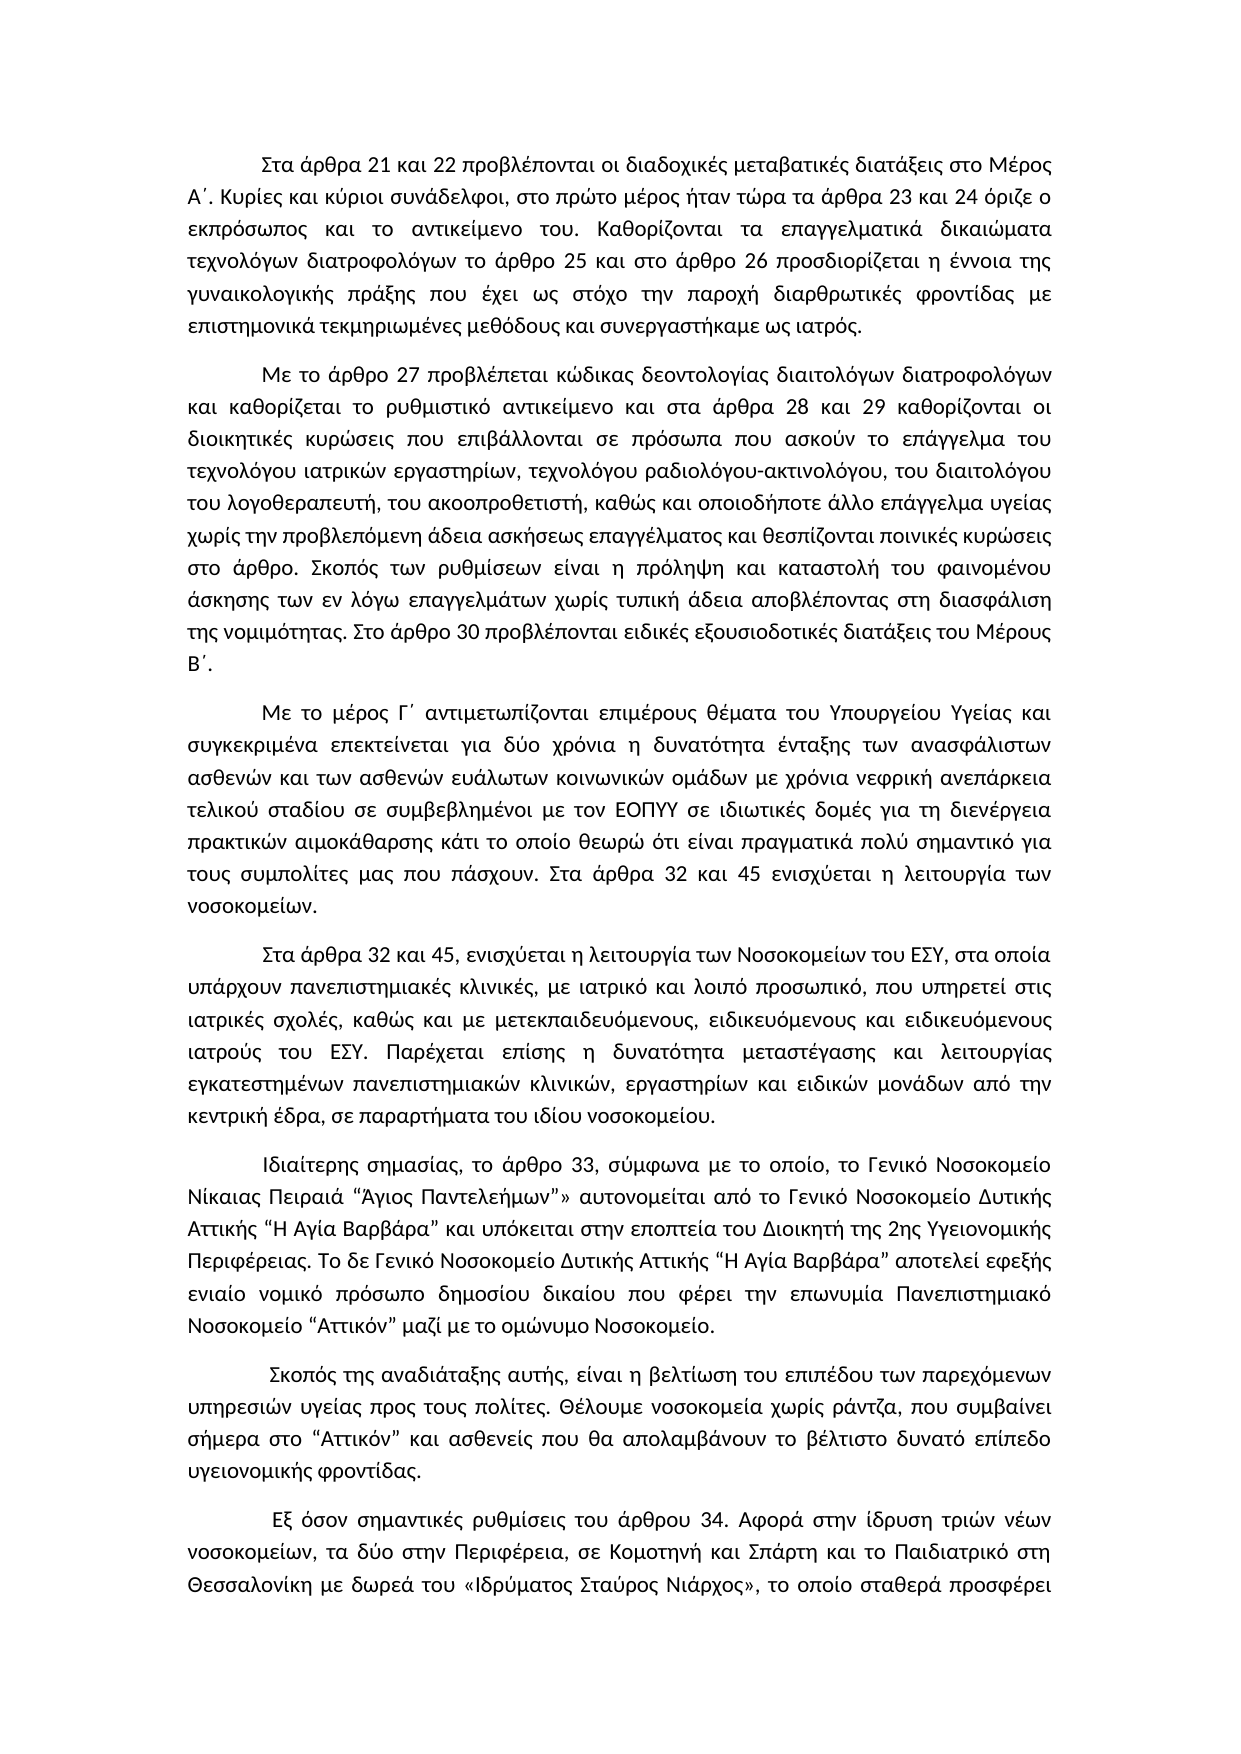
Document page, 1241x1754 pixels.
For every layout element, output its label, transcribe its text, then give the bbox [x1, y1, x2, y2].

text Με το μέρος Γ΄ αντιμετωπίζονται επιμέρους θέματα του Υπουργείου Υγείας και συγκεκριμένα επεκτείνεται για δύο χρόνια η δυνατότητα ένταξης των ανασφάλιστων ασθενών και των ασθενών ευάλωτων κοινωνικών ομάδων με χρόνια νεφρική ανεπάρκεια τελικού σταδίου σε συμβεβλημένοι με τον ΕΟΠΥΥ σε ιδιωτικές δομές για τη διενέργεια πρακτικών αιμοκάθαρσης κάτι το οποίο θεωρώ ότι είναι πραγματικά πολύ σημαντικό για τους συμπολίτες μας που πάσχουν. Στα άρθρα 32 και 45 ενισχύεται η λειτουργία των νοσοκομείων. [187, 698, 1053, 919]
text Στα άρθρα 21 και 22 προβλέπονται οι διαδοχικές μεταβατικές διατάξεις στο Μέρος Α΄. Κυρίες και κύριοι συνάδελφοι, στο πρώτο μέρος ήταν τώρα τα άρθρα 23 και 24 όριζε ο εκπρόσωπος και το αντικείμενο του. Καθορίζονται τα επαγγελματικά δικαιώματα τεχνολόγων διατροφολόγων το άρθρο 25 και στο άρθρο 26 προσδιορίζεται η έννοια της γυναικολογικής πράξης που έχει ως στόχο την παροχή διαρθρωτικές φροντίδας με επιστημονικά τεκμηριωμένες μεθόδους και συνεργαστήκαμε ως ιατρός. [187, 150, 1053, 339]
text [187, 1505, 1053, 1598]
text Σκοπός της αναδιάταξης αυτής, είναι η βελτίωση του επιπέδου των παρεχόμενων υπηρεσιών υγείας προς τους πολίτες. Θέλουμε νοσοκομεία χωρίς ράντζα, που συμβαίνει σήμερα στο “Αττικόν” και ασθενείς που θα απολαμβάνουν το βέλτιστο δυνατό επίπεδο υγειονομικής φροντίδας. [187, 1360, 1053, 1484]
text Ιδιαίτερης σημασίας, το άρθρο 33, σύμφωνα με το οποίο, το Γενικό Νοσοκομείο Νίκαιας Πειραιά “Άγιος Παντελεήμων”» αυτονομείται από το Γενικό Νοσοκομείο Δυτικής Αττικής “Η Αγία Βαρβάρα” και υπόκειται στην εποπτεία του Διοικητή της 2ης Υγειονομικής Περιφέρειας. Το δε Γενικό Νοσοκομείο Δυτικής Αττικής “Η Αγία Βαρβάρα” αποτελεί εφεξής ενιαίο νομικό πρόσωπο δημοσίου δικαίου που φέρει την επωνυμία Πανεπιστημιακό Νοσοκομείο “Αττικόν” μαζί με το ομώνυμο Νοσοκομείο. [187, 1150, 1053, 1339]
text Στα άρθρα 32 και 45, ενισχύεται η λειτουργία των Νοσοκομείων του ΕΣΥ, στα οποία υπάρχουν πανεπιστημιακές κλινικές, με ιατρικό και λοιπό προσωπικό, που υπηρετεί στις ιατρικές σχολές, καθώς και με μετεκπαιδευόμενους, ειδικευόμενους και ειδικευόμενους ιατρούς του ΕΣΥ. Παρέχεται επίσης η δυνατότητα μεταστέγασης και λειτουργίας εγκατεστημένων πανεπιστημιακών κλινικών, εργαστηρίων και ειδικών μονάδων από την κεντρική έδρα, σε παραρτήματα του ιδίου νοσοκομείου. [187, 940, 1053, 1129]
text Με το άρθρο 27 προβλέπεται κώδικας δεοντολογίας διαιτολόγων διατροφολόγων και καθορίζεται το ρυθμιστικό αντικείμενο και στα άρθρα 28 και 29 καθορίζονται οι διοικητικές κυρώσεις που επιβάλλονται σε πρόσωπα που ασκούν το επάγγελμα του τεχνολόγου ιατρικών εργαστηρίων, τεχνολόγου ραδιολόγου-ακτινολόγου, του διαιτολόγου του λογοθεραπευτή, του ακοοπροθετιστή, καθώς και οποιοδήποτε άλλο επάγγελμα υγείας χωρίς την προβλεπόμενη άδεια ασκήσεως επαγγέλματος και θεσπίζονται ποινικές κυρώσεις στο άρθρο. Σκοπός των ρυθμίσεων είναι η πρόληψη και καταστολή του φαινομένου άσκησης των εν λόγω επαγγελμάτων χωρίς τυπική άδεια αποβλέποντας στη διασφάλιση της νομιμότητας. Στο άρθρο 30 προβλέπονται ειδικές εξουσιοδοτικές διατάξεις του Μέρους Β΄. [187, 360, 1053, 677]
